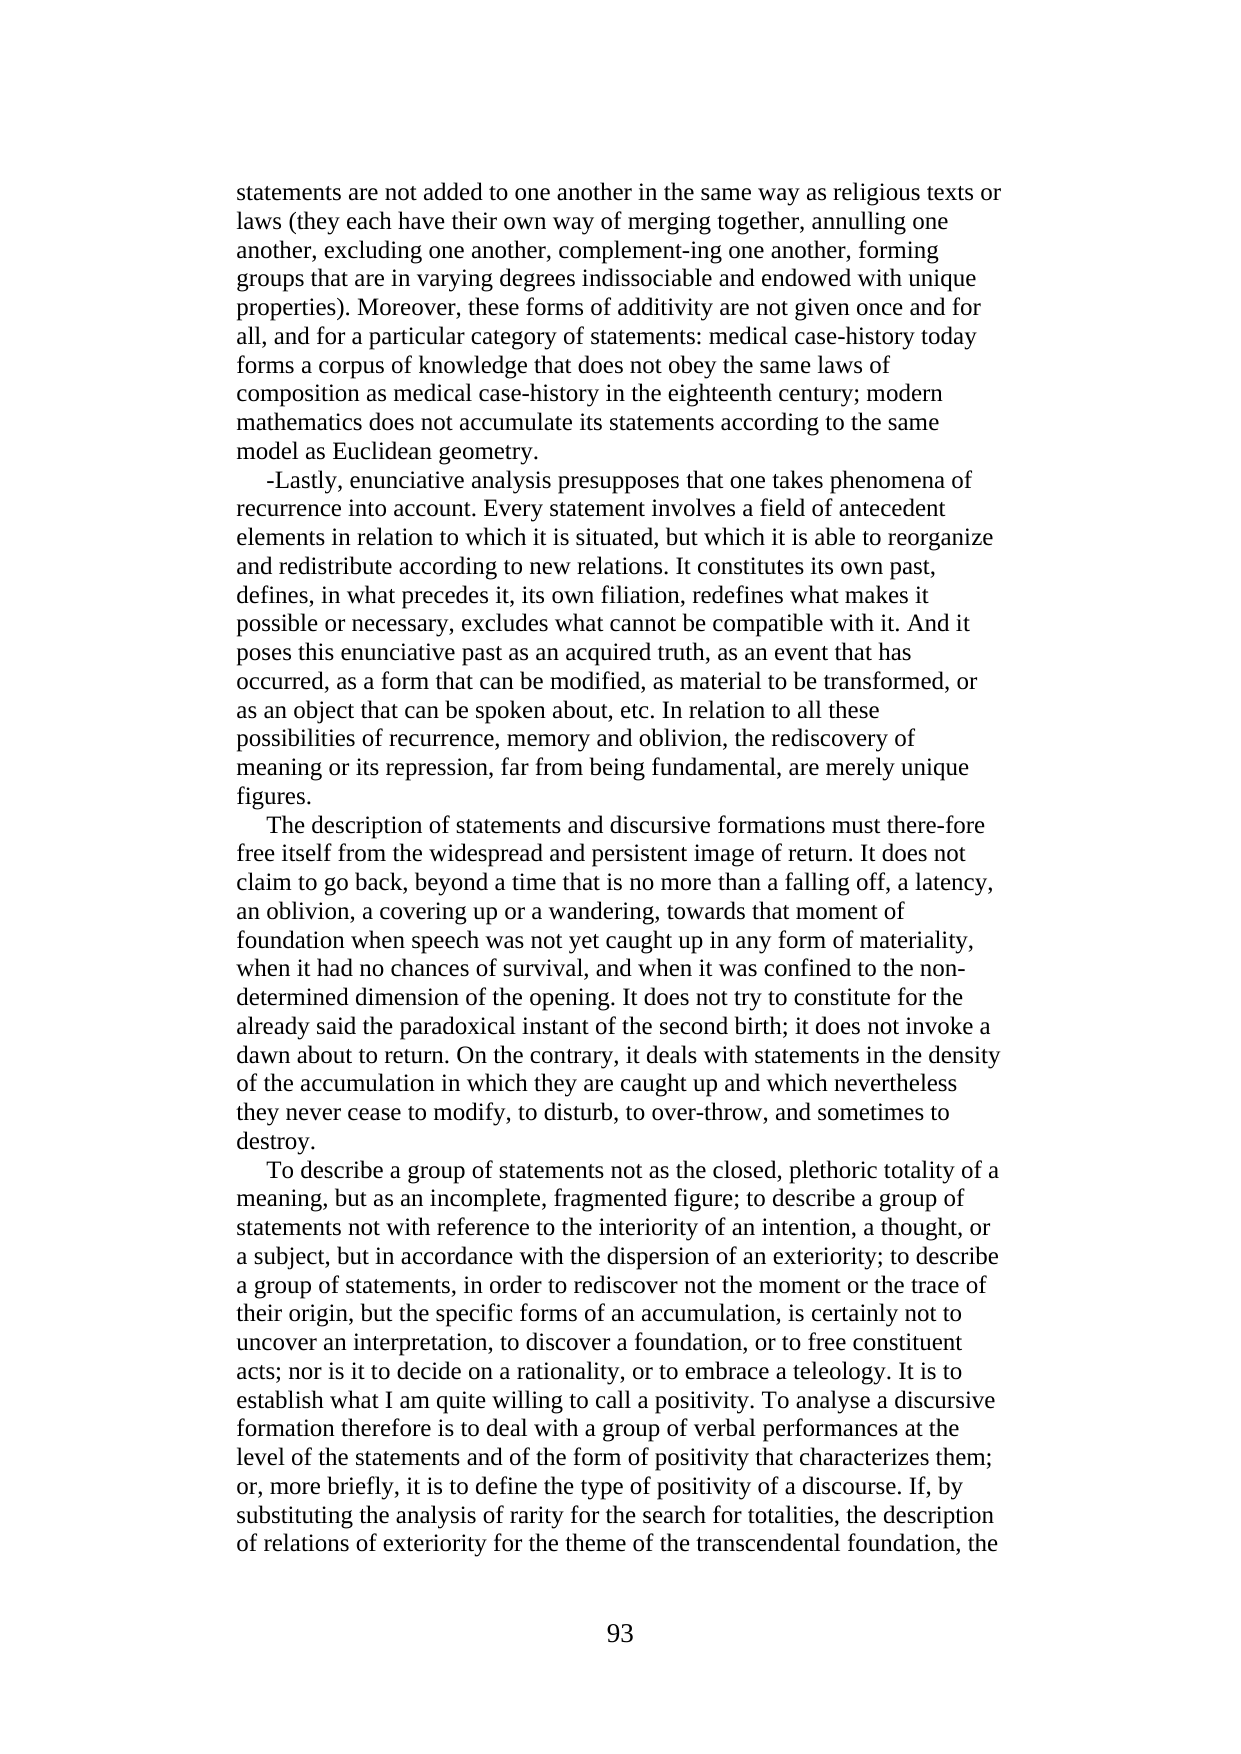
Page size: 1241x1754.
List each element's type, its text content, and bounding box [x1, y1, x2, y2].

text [236, 1155, 1004, 1557]
text -Lastly, enunciative analysis presupposes that one takes phenom­ena of recurrence into account. Every statement involves a field of antecedent elements in relation to which it is situated, but which it is able to reorganize and redistribute according to new relations. It consti­tutes its own past, defines, in what precedes it, its own filiation, redefines what makes it possible or necessary, excludes what cannot be compatible with it. And it poses this enunciative past as an acquired truth, as an event that has occurred, as a form that can be modified, as material to be transformed, or as an object that can be spoken about, etc. In relation to all these possibilities of recurrence, memory and oblivion, the rediscovery of meaning or its repression, far from being fundamental, are merely unique figures. [236, 465, 1004, 810]
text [236, 177, 1004, 465]
text The description of statements and discursive formations must there-fore free itself from the widespread and persistent image of return. It does not claim to go back, beyond a time that is no more than a falling off, a latency, an oblivion, a covering up or a wandering, towards that moment of foundation when speech was not yet caught up in any form of materiality, when it had no chances of survival, and when it was confined to the non-determined dimension of the opening. It does not try to constitute for the already said the paradoxical instant of the second birth; it does not invoke a dawn about to return. On the con­trary, it deals with statements in the density of the accumulation in which they are caught up and which nevertheless they never cease to modify, to disturb, to over-throw, and sometimes to destroy. [236, 810, 1004, 1155]
